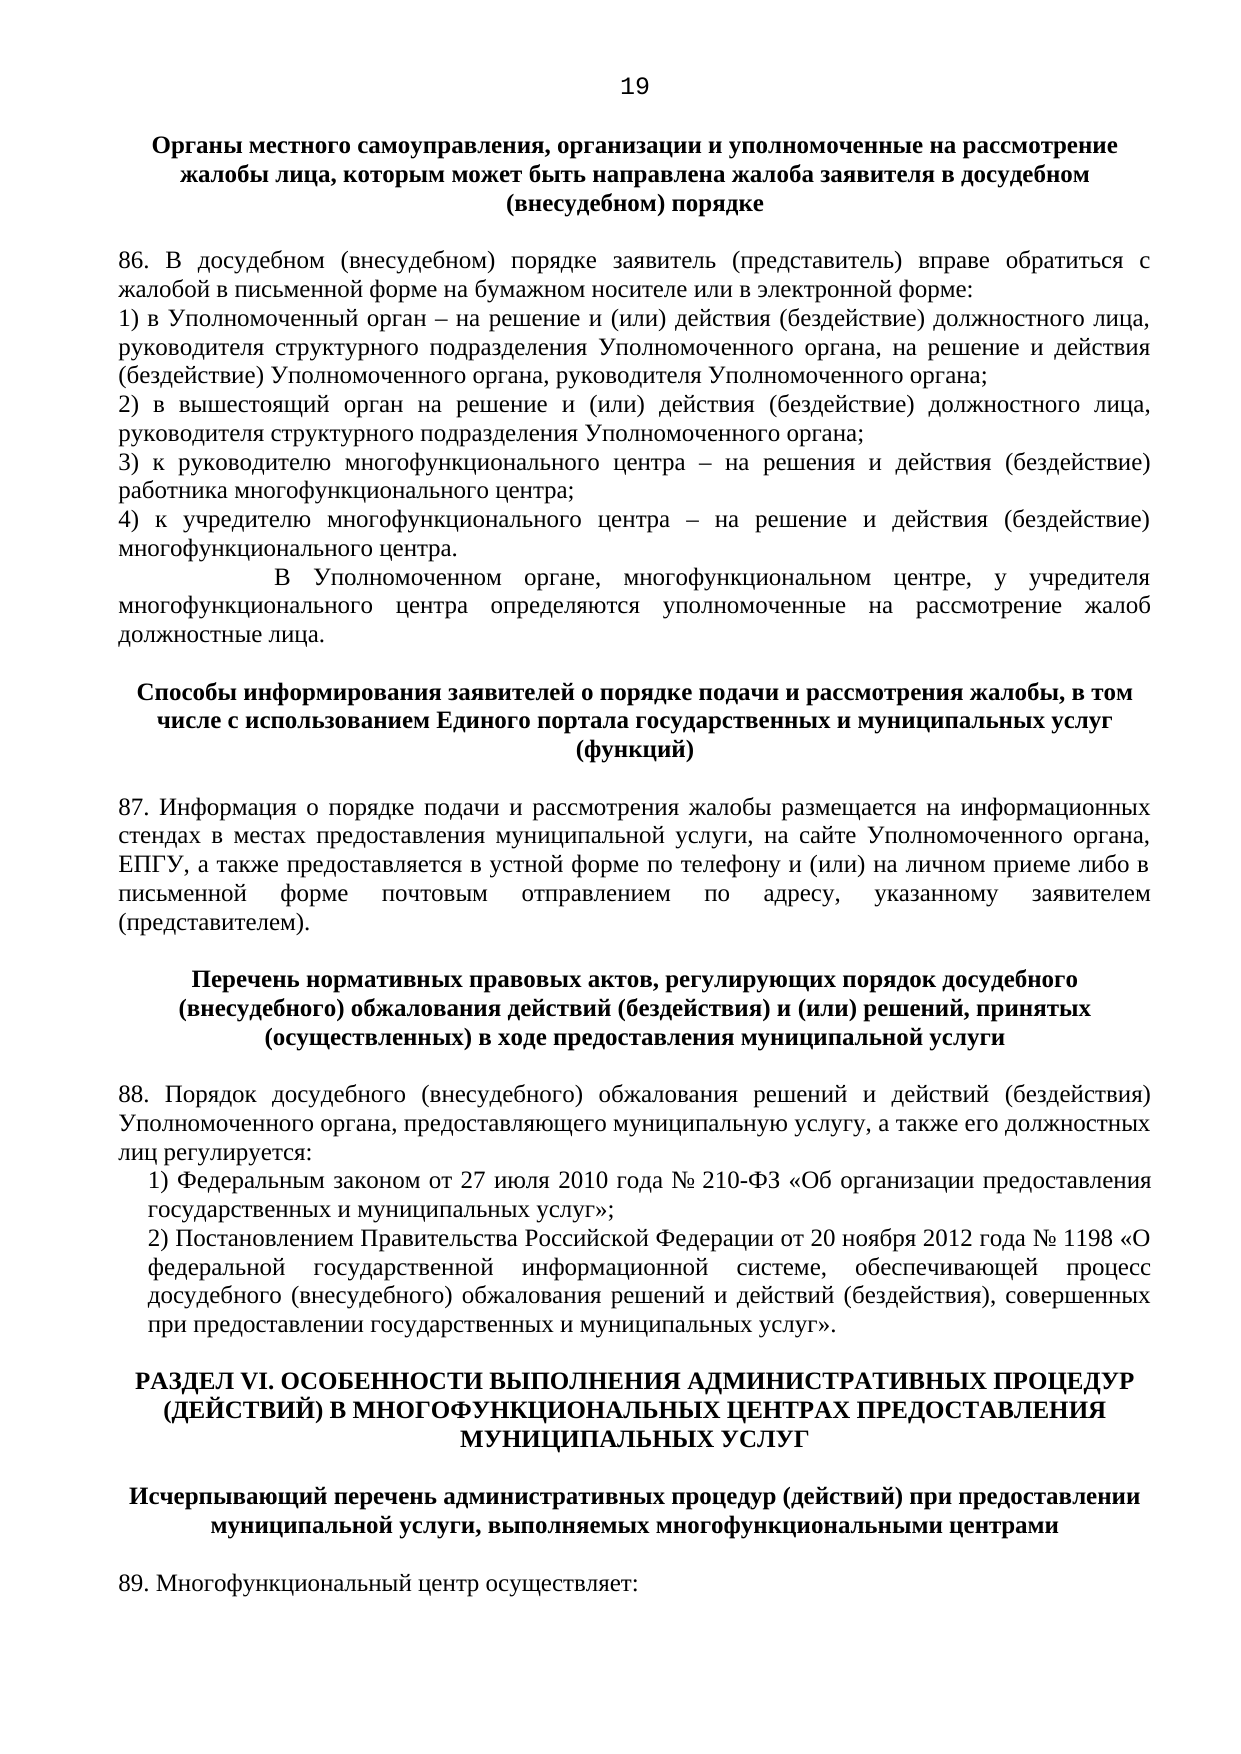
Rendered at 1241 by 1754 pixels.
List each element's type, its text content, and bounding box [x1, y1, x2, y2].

list Исчерпывающий перечень административных процедур (действий) при предоставлении муниципальной услуги, выполняемых многофункциональными центрами [118, 1481, 1152, 1539]
list 88. Порядок досудебного (внесудебного) обжалования решений и действий (бездействия) Уполномоченного органа, предоставляющего муниципальную услугу, а также его должностных лиц регулируется: [118, 1079, 1152, 1166]
list В Уполномоченном органе, многофункциональном центре, у учредителя многофункционального центра определяются уполномоченные на рассмотрение жалоб должностные лица. [118, 562, 1152, 648]
list 89. Многофункциональный центр осуществляет: [118, 1568, 1152, 1596]
list 1) Федеральным законом от 27 июля 2010 года № 210-ФЗ «Об организации предоставления государственных и муниципальных услуг»; [148, 1166, 1152, 1223]
list 86. В досудебном (внесудебном) порядке заявитель (представитель) вправе обратиться с жалобой в письменной форме на бумажном носителе или в электронной форме: [118, 246, 1152, 303]
list Органы местного самоуправления, организации и уполномоченные на рассмотрение жалобы лица, которым может быть направлена жалоба заявителя в досудебном (внесудебном) порядке [118, 131, 1152, 217]
list 1) в Уполномоченный орган – на решение и (или) действия (бездействие) должностного лица, руководителя структурного подразделения Уполномоченного органа, на решение и действия (бездействие) Уполномоченного органа, руководителя Уполномоченного органа; [118, 303, 1152, 389]
list 2) в вышестоящий орган на решение и (или) действия (бездействие) должностного лица, руководителя структурного подразделения Уполномоченного органа; [118, 389, 1152, 447]
list РАЗДЕЛ VI. ОСОБЕННОСТИ ВЫПОЛНЕНИЯ АДМИНИСТРАТИВНЫХ ПРОЦЕДУР (ДЕЙСТВИЙ) В МНОГОФУНКЦИОНАЛЬНЫХ ЦЕНТРАХ ПРЕДОСТАВЛЕНИЯ МУНИЦИПАЛЬНЫХ УСЛУГ [118, 1366, 1152, 1453]
list 3) к руководителю многофункционального центра – на решения и действия (бездействие) работника многофункционального центра; [118, 447, 1152, 504]
list 2) Постановлением Правительства Российской Федерации от 20 ноября 2012 года № 1198 «О федеральной государственной информационной системе, обеспечивающей процесс досудебного (внесудебного) обжалования решений и действий (бездействия), совершенных при предоставлении государственных и муниципальных услуг». [148, 1223, 1152, 1338]
list 87. Информация о порядке подачи и рассмотрения жалобы размещается на информационных стендах в местах предоставления муниципальной услуги, на сайте Уполномоченного органа, ЕПГУ, а также предоставляется в устной форме по телефону и (или) на личном приеме либо в письменной форме почтовым отправлением по адресу, указанному заявителем (представителем). [118, 792, 1152, 936]
list Способы информирования заявителей о порядке подачи и рассмотрения жалобы, в том числе с использованием Единого портала государственных и муниципальных услуг (функций) [118, 677, 1152, 763]
list Перечень нормативных правовых актов, регулирующих порядок досудебного (внесудебного) обжалования действий (бездействия) и (или) решений, принятых (осуществленных) в ходе предоставления муниципальной услуги [118, 964, 1152, 1051]
list 4) к учредителю многофункционального центра – на решение и действия (бездействие) многофункционального центра. [118, 504, 1152, 562]
